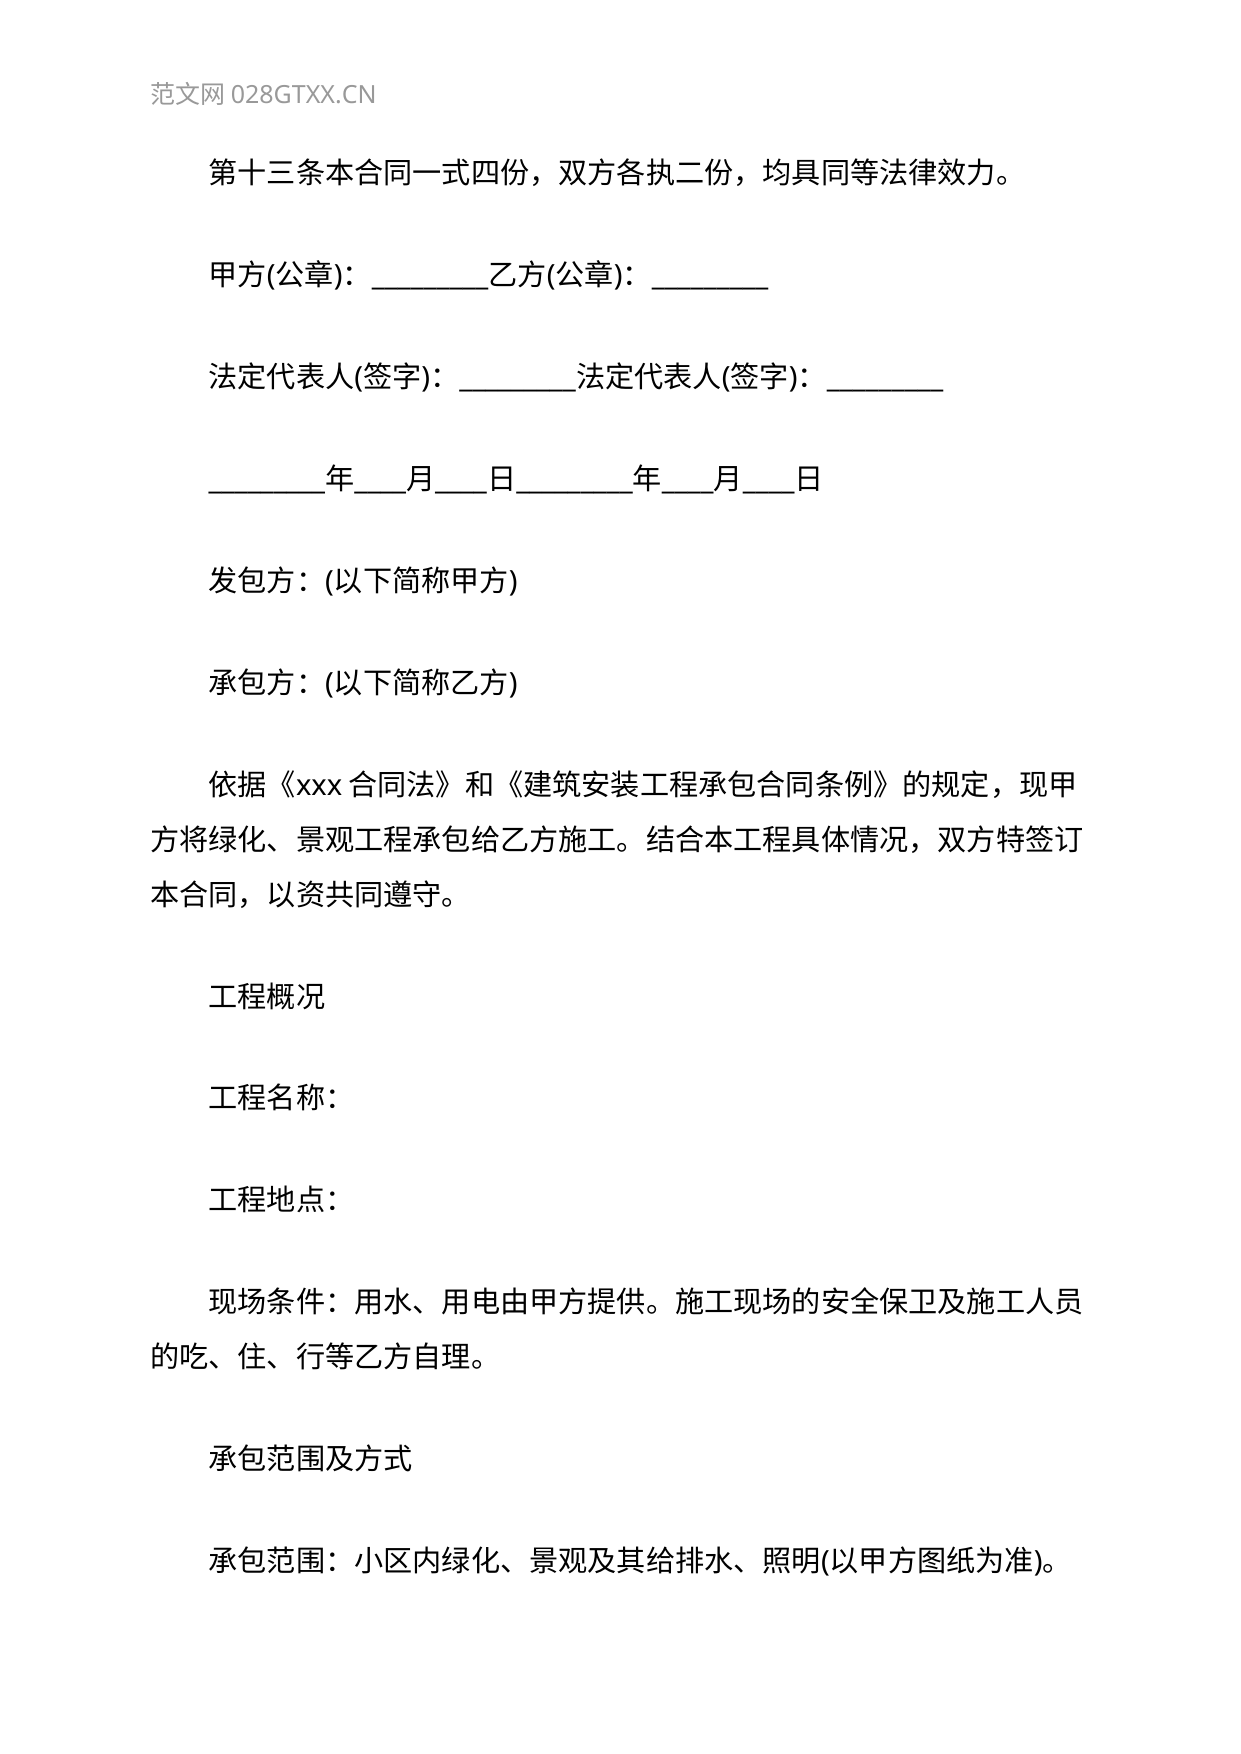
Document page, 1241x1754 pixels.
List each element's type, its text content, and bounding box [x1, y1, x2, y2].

text _________年____月____日_________年____月____日 [150, 456, 1090, 498]
text 承包方：(以下简称乙方) [150, 660, 1090, 702]
text 承包范围及方式 [150, 1435, 1090, 1478]
text 发包方：(以下简称甲方) [150, 558, 1090, 600]
text 承包范围：小区内绿化、景观及其给排水、照明(以甲方图纸为准)。 [150, 1537, 1090, 1579]
text 法定代表人(签字)：_________法定代表人(签字)：_________ [150, 354, 1090, 396]
text 依据《xxx合同法》和《建筑安装工程承包合同条例》的规定，现甲方将绿化、景观工程承包给乙方施工。结合本工程具体情况，双方特签订本合同，以资共同遵守。 [150, 762, 1090, 914]
text 第十三条本合同一式四份，双方各执二份，均具同等法律效力。 [150, 150, 1090, 192]
text 工程概况 [150, 973, 1090, 1016]
text 工程名称： [150, 1075, 1090, 1117]
text 现场条件：用水、用电由甲方提供。施工现场的安全保卫及施工人员的吃、住、行等乙方自理。 [150, 1279, 1090, 1376]
text 甲方(公章)：_________乙方(公章)：_________ [150, 252, 1090, 294]
text 工程地点： [150, 1177, 1090, 1219]
